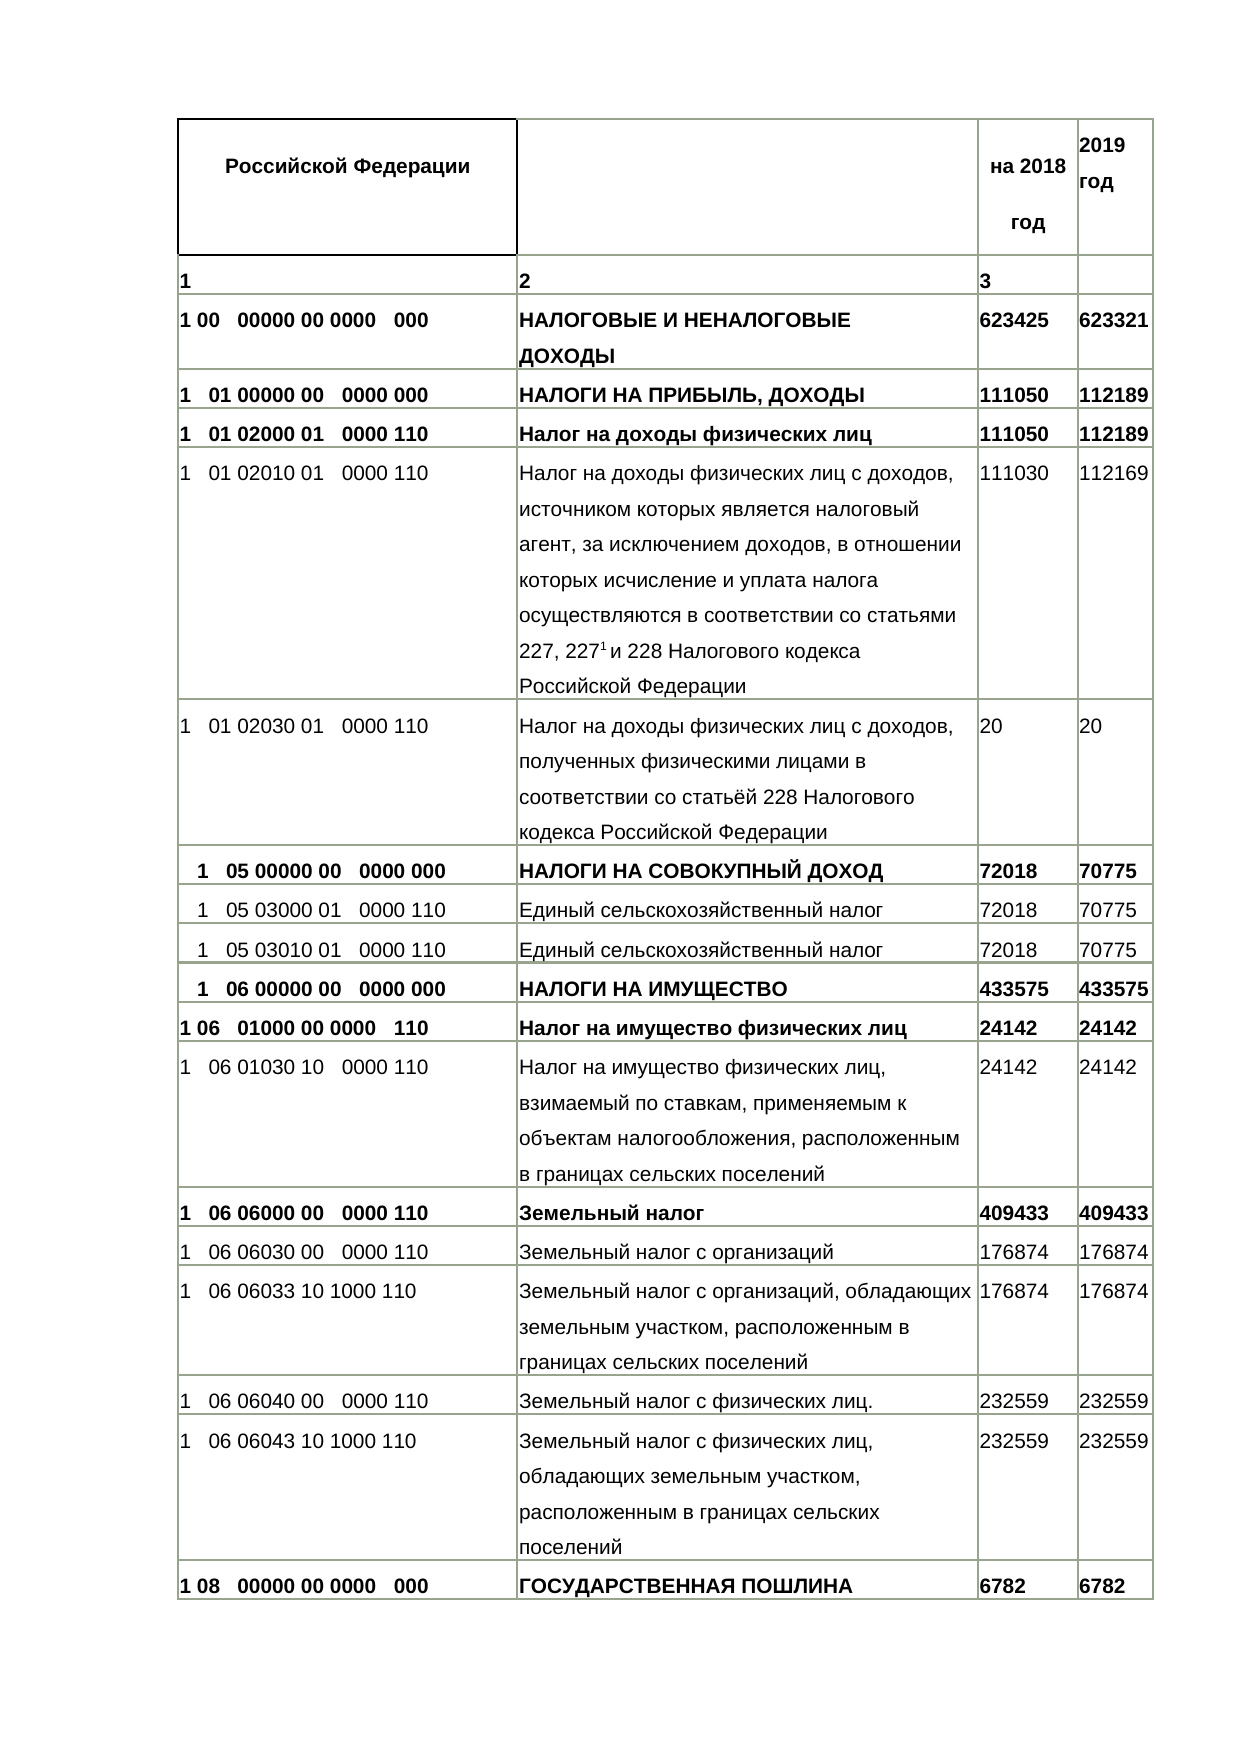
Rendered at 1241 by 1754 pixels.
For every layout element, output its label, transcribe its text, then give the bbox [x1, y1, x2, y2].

table_cell Налог на имущество физических лиц [518, 1003, 977, 1040]
table_cell 24142 [1079, 1042, 1152, 1186]
table_cell 70775 [1079, 924, 1152, 961]
table_cell 72018 [979, 885, 1077, 922]
table_cell 409433 [1079, 1188, 1152, 1225]
table_cell Земельный налог с организаций, обладающих земельным участком, расположенным в границах сельских поселений [518, 1266, 977, 1374]
table_cell 1 06 06033 10 1000 110 [179, 1266, 516, 1374]
table_cell 3 [979, 256, 1077, 293]
table_cell НАЛОГИ НА ПРИБЫЛЬ, ДОХОДЫ [518, 370, 977, 407]
table_cell Единый сельскохозяйственный налог [518, 924, 977, 961]
table_header Сумма на 2018 год [979, 120, 1077, 254]
table_cell 112169 [1079, 448, 1152, 698]
table_cell НАЛОГИ НА СОВОКУПНЫЙ ДОХОД [518, 846, 977, 883]
table_cell 112189 [1079, 409, 1152, 446]
table_cell 72018 [979, 846, 1077, 883]
table_cell 1 06 06030 00 0000 110 [179, 1227, 516, 1264]
table_cell 176874 [979, 1266, 1077, 1374]
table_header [518, 120, 977, 254]
table_cell 1 01 02010 01 0000 110 [179, 448, 516, 698]
table_cell 20 [979, 700, 1077, 844]
table_cell Земельный налог [518, 1188, 977, 1225]
table_cell 176874 [1079, 1227, 1152, 1264]
table_cell 232559 [1079, 1376, 1152, 1413]
table_cell 6782 [979, 1561, 1077, 1598]
table_cell Земельный налог с физических лиц. [518, 1376, 977, 1413]
table_cell 70775 [1079, 885, 1152, 922]
table_cell Земельный налог с организаций [518, 1227, 977, 1264]
table_cell Налог на доходы физических лиц [518, 409, 977, 446]
table_cell 70775 [1079, 846, 1152, 883]
table_cell 1 05 03010 01 0000 110 [179, 924, 516, 961]
table_cell 72018 [979, 924, 1077, 961]
table_cell 20 [1079, 700, 1152, 844]
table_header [179, 120, 516, 254]
table_cell 1 05 03000 01 0000 110 [179, 885, 516, 922]
table_cell 409433 [979, 1188, 1077, 1225]
table_cell ГОСУДАРСТВЕННАЯ ПОШЛИНА [518, 1561, 977, 1598]
table_cell Налог на имущество физических лиц, взимаемый по ставкам, применяемым к объектам налогообложения, расположенным в границах сельских поселений [518, 1042, 977, 1186]
table_cell 1 06 01030 10 0000 110 [179, 1042, 516, 1186]
table_cell 1 00 00000 00 0000 000 [179, 295, 516, 368]
table_cell [1079, 256, 1152, 293]
table_cell НАЛОГИ НА ИМУЩЕСТВО [518, 964, 977, 1001]
table_cell 1 06 06000 00 0000 110 [179, 1188, 516, 1225]
table_cell 112189 [1079, 370, 1152, 407]
table_cell 1 01 02000 01 0000 110 [179, 409, 516, 446]
table_cell 1 01 00000 00 0000 000 [179, 370, 516, 407]
table_cell 1 01 02030 01 0000 110 [179, 700, 516, 844]
table_cell Единый сельскохозяйственный налог [518, 885, 977, 922]
table_cell 111050 [979, 409, 1077, 446]
table_cell Налог на доходы физических лиц с доходов, полученных физическими лицами в соответствии со статьёй 228 Налогового кодекса Российской Федерации [518, 700, 977, 844]
table_cell 433575 [1079, 964, 1152, 1001]
table_cell 1 06 06043 10 1000 110 [179, 1415, 516, 1559]
table_cell 176874 [979, 1227, 1077, 1264]
table_cell 6782 [1079, 1561, 1152, 1598]
table_cell 2 [518, 256, 977, 293]
table_cell 1 05 00000 00 0000 000 [179, 846, 516, 883]
table_cell 1 08 00000 00 0000 000 [179, 1561, 516, 1598]
table_cell Земельный налог с физических лиц, обладающих земельным участком, расположенным в границах сельских поселений [518, 1415, 977, 1559]
table_cell НАЛОГОВЫЕ И НЕНАЛОГОВЫЕ ДОХОДЫ [518, 295, 977, 368]
table_cell 24142 [979, 1003, 1077, 1040]
table_cell 433575 [979, 964, 1077, 1001]
table_cell 232559 [979, 1415, 1077, 1559]
table_cell 1 06 00000 00 0000 000 [179, 964, 516, 1001]
table_cell 176874 [1079, 1266, 1152, 1374]
table_cell 24142 [1079, 1003, 1152, 1040]
table_cell 1 06 06040 00 0000 110 [179, 1376, 516, 1413]
table_cell 1 [179, 256, 516, 293]
table_cell 232559 [979, 1376, 1077, 1413]
table_cell 111050 [979, 370, 1077, 407]
table_header Сумма на 2019 год [1079, 120, 1152, 254]
table_cell 111030 [979, 448, 1077, 698]
table_cell 623321 [1079, 295, 1152, 368]
table_cell 623425 [979, 295, 1077, 368]
table_cell 232559 [1079, 1415, 1152, 1559]
table_cell 24142 [979, 1042, 1077, 1186]
table_cell 1 06 01000 00 0000 110 [179, 1003, 516, 1040]
table_cell Налог на доходы физических лиц с доходов, источником которых является налоговый агент, за исключением доходов, в отношении которых исчисление и уплата налога осуществляются в соответствии со статьями 227, 2271 и 228 Налогового кодекса Российской Федерации [518, 448, 977, 698]
